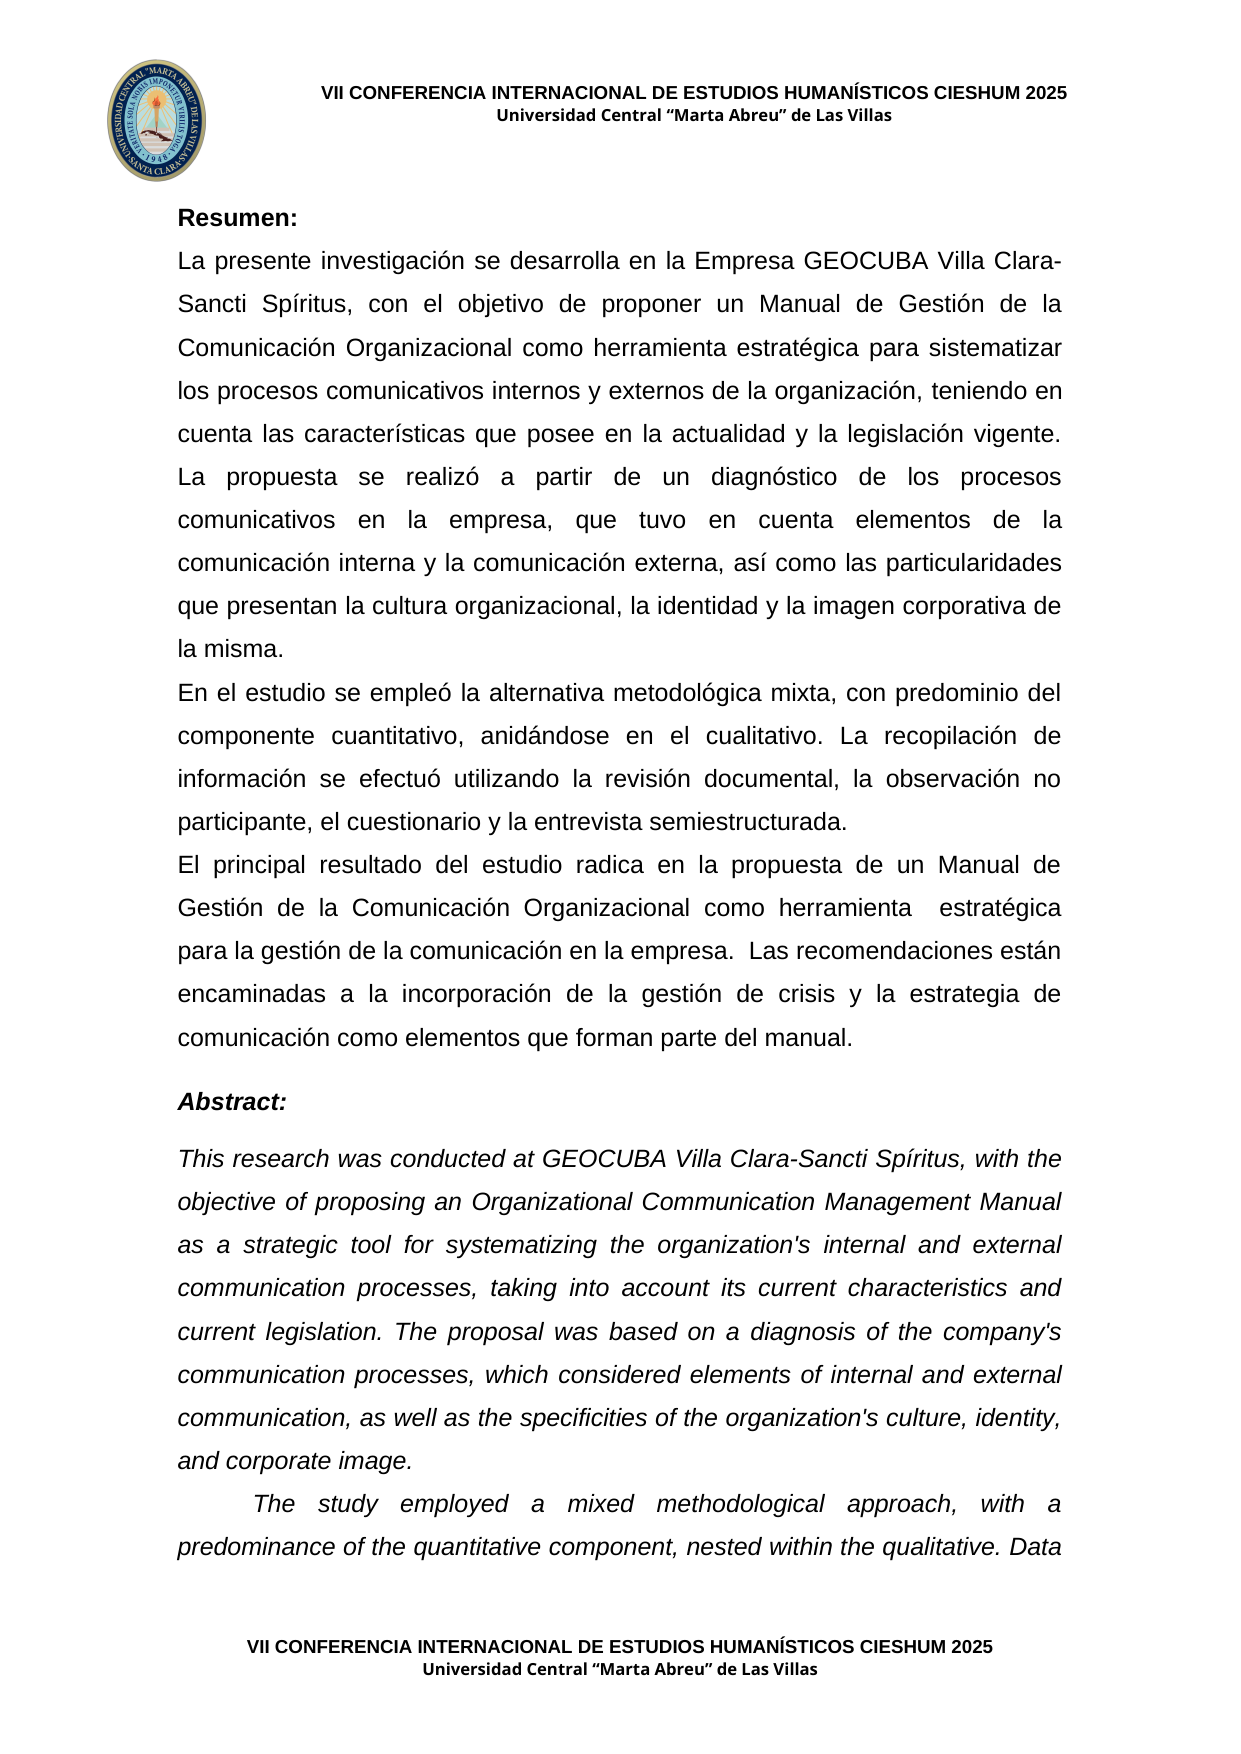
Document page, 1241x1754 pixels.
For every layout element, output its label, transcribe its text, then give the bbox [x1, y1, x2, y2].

text This research was conducted at GEOCUBA Villa Clara-Sancti Spíritus, with the objective of proposing an Organizational Communication Management Manual as a strategic tool for systematizing the organization's internal and external communication processes, taking into account its current characteristics and current legislation. The proposal was based on a diagnosis of the company's communication processes, which considered elements of internal and external communication, as well as the specificities of the organization's culture, identity, and corporate image. [177, 1144, 1063, 1475]
text El principal resultado del estudio radica en la propuesta de un Manual de Gestión de la Comunicación Organizacional como herramienta estratégica para la gestión de la comunicación en la empresa. Las recomendaciones están encaminadas a la incorporación de la gestión de crisis y la estrategia de comunicación como elementos que forman parte del manual. [177, 850, 1063, 1051]
text En el estudio se empleó la alternativa metodológica mixta, con predominio del componente cuantitativo, anidándose en el cualitativo. La recopilación de información se efectuó utilizando la revisión documental, la observación no participante, el cuestionario y la entrevista semiestructurada. [177, 678, 1063, 836]
text Resumen: [177, 203, 1063, 232]
text La presente investigación se desarrolla en la Empresa GEOCUBA Villa Clara-Sancti Spíritus, con el objetivo de proponer un Manual de Gestión de la Comunicación Organizacional como herramienta estratégica para sistematizar los procesos comunicativos internos y externos de la organización, teniendo en cuenta las características que posee en la actualidad y la legislación vigente. La propuesta se realizó a partir de un diagnóstico de los procesos comunicativos en la empresa, que tuvo en cuenta elementos de la comunicación interna y la comunicación externa, así como las particularidades que presentan la cultura organizacional, la identidad y la imagen corporativa de la misma. [177, 246, 1063, 663]
picture [106, 59, 207, 183]
text Abstract: [177, 1087, 1063, 1115]
